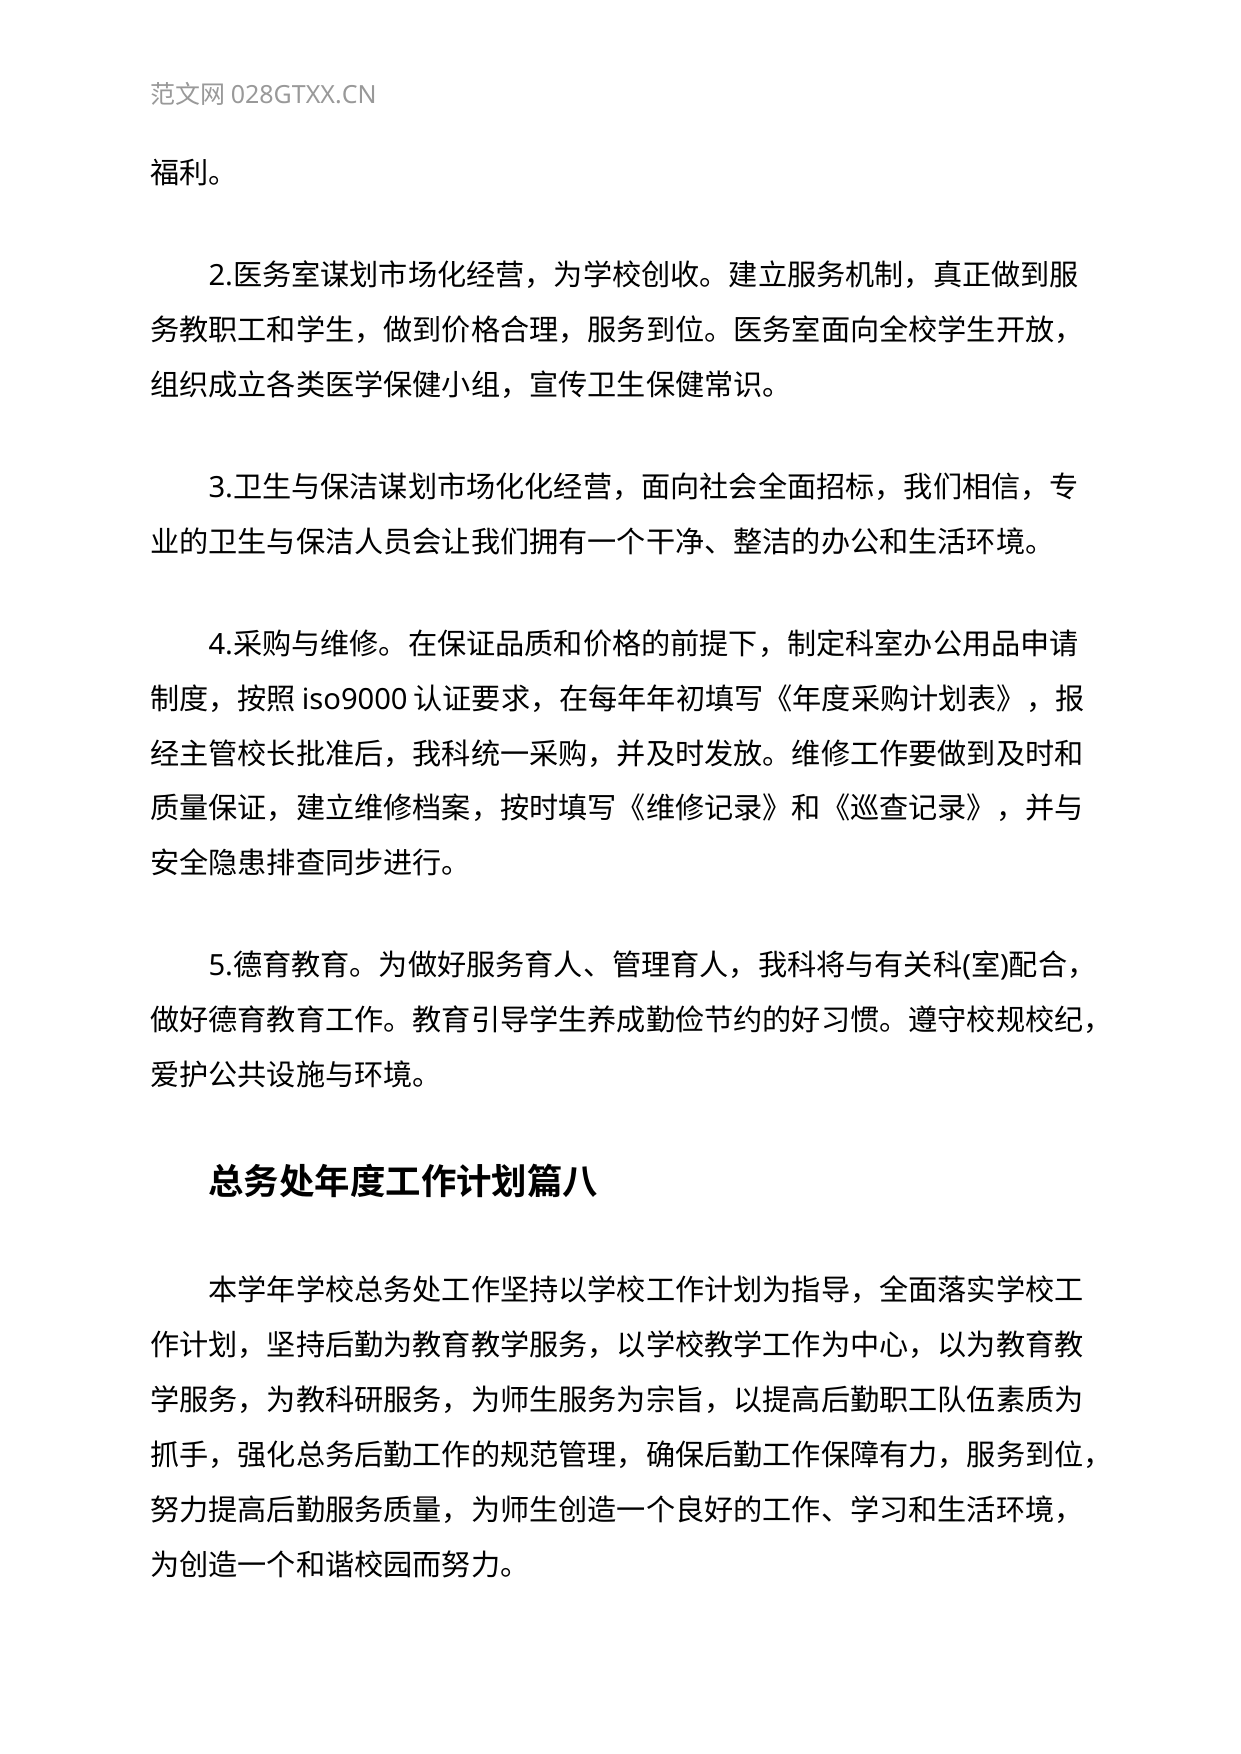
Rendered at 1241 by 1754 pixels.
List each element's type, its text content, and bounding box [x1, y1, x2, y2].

text 4.采购与维修。在保证品质和价格的前提下，制定科室办公用品申请制度，按照iso9000认证要求，在每年年初填写《年度采购计划表》，报经主管校长批准后，我科统一采购，并及时发放。维修工作要做到及时和质量保证，建立维修档案，按时填写《维修记录》和《巡查记录》，并与安全隐患排查同步进行。 [150, 620, 1090, 882]
text 3.卫生与保洁谋划市场化化经营，面向社会全面招标，我们相信，专业的卫生与保洁人员会让我们拥有一个干净、整洁的办公和生活环境。 [150, 463, 1090, 561]
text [150, 150, 1090, 192]
text 本学年学校总务处工作坚持以学校工作计划为指导，全面落实学校工作计划，坚持后勤为教育教学服务，以学校教学工作为中心，以为教育教学服务，为教科研服务，为师生服务为宗旨，以提高后勤职工队伍素质为抓手，强化总务后勤工作的规范管理，确保后勤工作保障有力，服务到位，努力提高后勤服务质量，为师生创造一个良好的工作、学习和生活环境，为创造一个和谐校园而努力。 [150, 1267, 1090, 1584]
text 2.医务室谋划市场化经营，为学校创收。建立服务机制，真正做到服务教职工和学生，做到价格合理，服务到位。医务室面向全校学生开放，组织成立各类医学保健小组，宣传卫生保健常识。 [150, 252, 1090, 404]
text 总务处年度工作计划篇八 [150, 1153, 1090, 1205]
text 5.德育教育。为做好服务育人、管理育人，我科将与有关科(室)配合，做好德育教育工作。教育引导学生养成勤俭节约的好习惯。遵守校规校纪，爱护公共设施与环境。 [150, 942, 1090, 1094]
